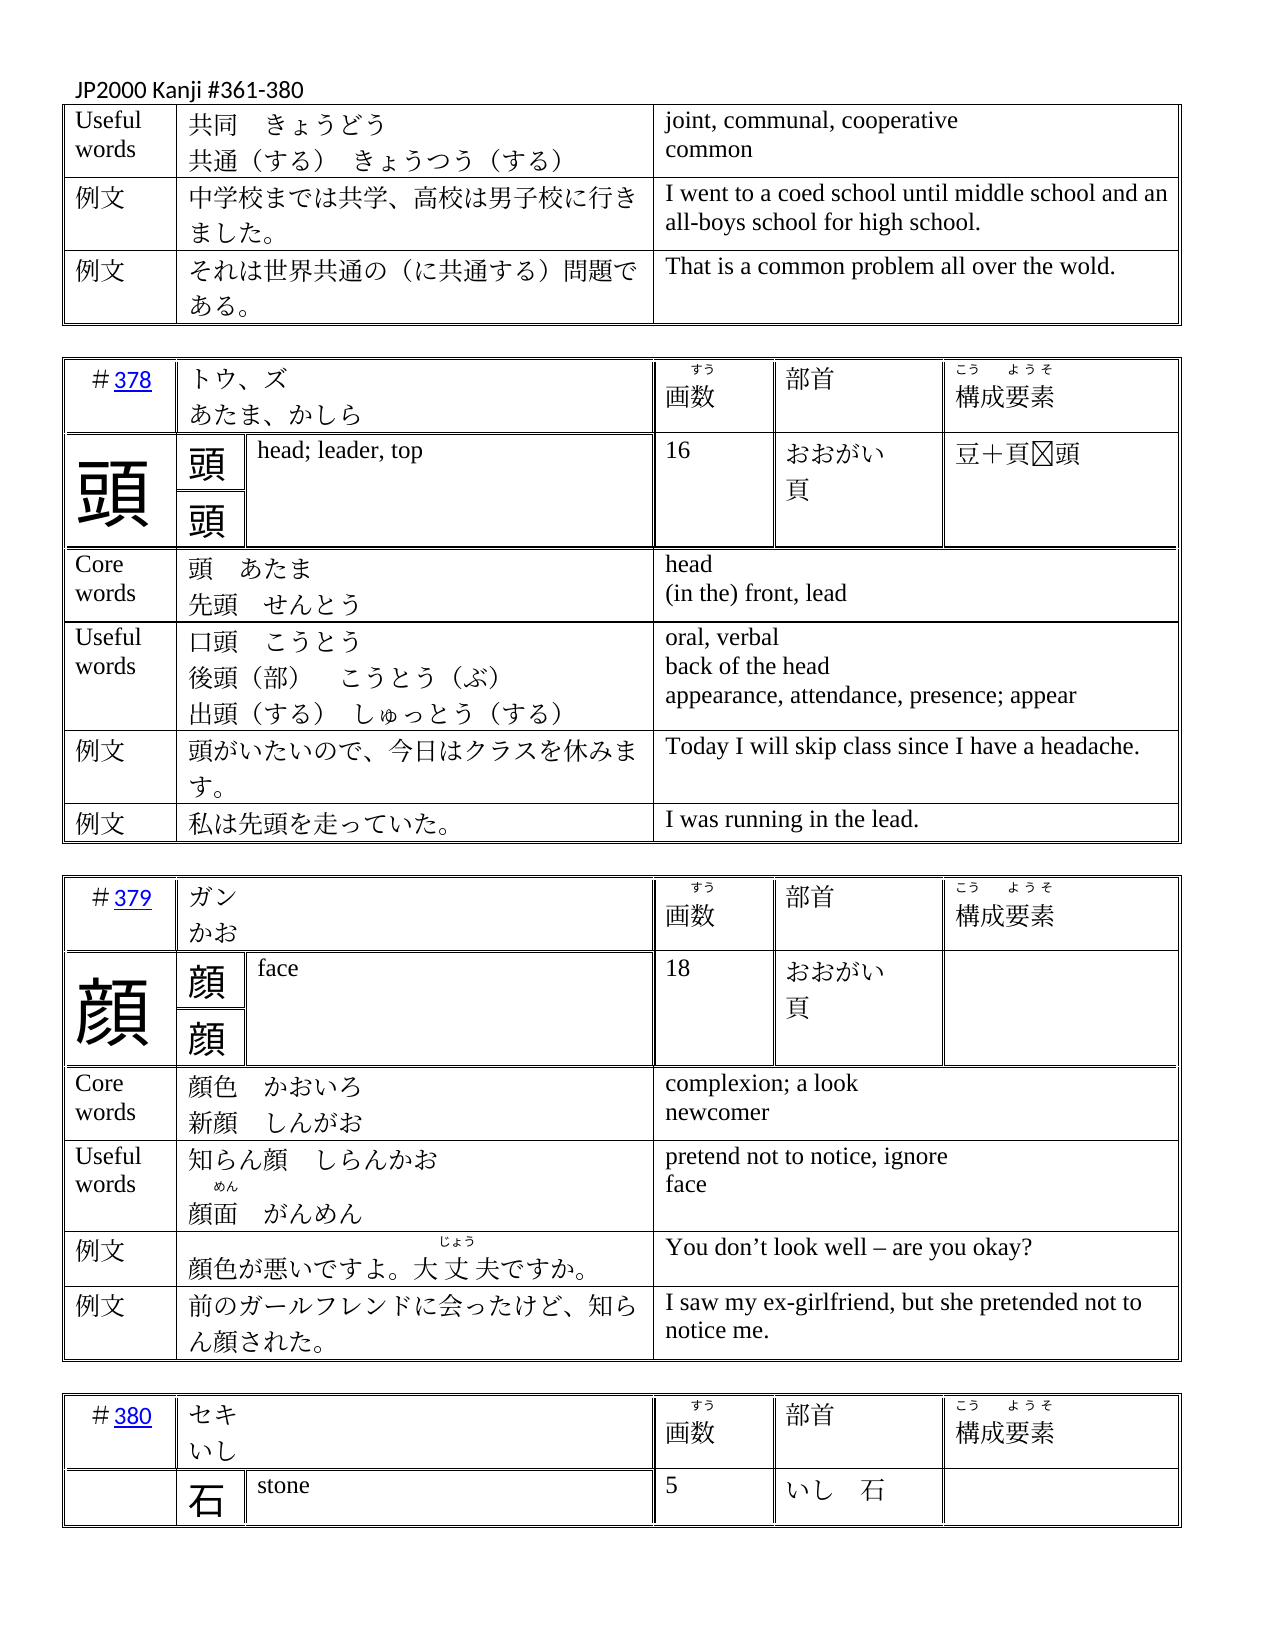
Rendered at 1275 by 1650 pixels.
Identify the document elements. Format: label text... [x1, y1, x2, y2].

table_header 成 [944, 878, 1178, 950]
table_cell 頭がいたいので、今日はクラスを休みます。 [177, 731, 653, 803]
table_header セキ いし [177, 1394, 654, 1467]
table_header 成 [944, 1396, 1178, 1467]
table_cell Useful words [65, 1141, 176, 1231]
table_cell 例文 [65, 731, 176, 803]
table_cell 前のガールフレンドに会ったけど、知らん顔された。 [177, 1287, 653, 1359]
table_cell 顔 [177, 953, 244, 1007]
table_cell おおがい 頁 [776, 433, 942, 546]
table_cell head; leader, top [247, 435, 652, 546]
table_header ＃379 [64, 876, 177, 950]
table_cell 顔 [64, 950, 176, 1065]
table_cell 頭 あたま 先頭 せんとう [177, 550, 653, 621]
table_cell 知らん顔 しらんかお 顔 がんめん [177, 1141, 653, 1231]
table_cell I went to a coed school until middle school and an all-boys school for high school. [654, 178, 1178, 250]
table_cell [944, 1469, 1178, 1525]
table_cell I saw my ex-girlfriend, but she pretended not to notice me. [654, 1287, 1178, 1359]
table_header ガン かお [177, 876, 654, 950]
table_cell That is a common problem all over the wold. [654, 251, 1178, 323]
table_cell 16 [656, 433, 773, 546]
table_cell 顔 [177, 1010, 244, 1065]
table_cell 顔色 かおいろ 新顔 しんがお [177, 1068, 653, 1140]
table_cell 5 [654, 1469, 774, 1525]
table_cell 18 [656, 951, 773, 1065]
table_cell 例文 [65, 178, 176, 250]
table_cell complexion; a look newcomer [654, 1065, 1178, 1140]
table_header 部首 [774, 1394, 944, 1467]
table_cell 共同 きょうどう 共通（する） きょうつう（する） [177, 105, 653, 177]
table_cell 例文 [65, 1287, 176, 1359]
table_header トウ、ズ あたま、かしら [177, 358, 654, 432]
table_header 部首 [774, 876, 944, 950]
table_cell 頭 [65, 432, 176, 546]
table_cell face [247, 953, 652, 1065]
table_cell 例文 [65, 804, 176, 841]
table_cell 頭 [177, 435, 244, 489]
table_cell pretend not to notice, ignore face [654, 1141, 1178, 1231]
table_cell 石 [65, 1468, 176, 1525]
table_cell [945, 951, 1178, 1065]
table_cell Useful words [65, 105, 176, 177]
table_header ＃380 [65, 1394, 177, 1467]
table_cell I was running in the lead. [654, 804, 1178, 841]
table_cell 例文 [65, 251, 176, 323]
table_cell joint, communal, cooperative common [654, 105, 1178, 177]
table_cell Useful words [65, 623, 176, 730]
table_cell それは世界共通の（に共通する）問題である。 [177, 251, 653, 323]
table_cell 顔色が悪いですよ。大夫ですか。 [177, 1232, 653, 1286]
table_cell 石 [177, 1469, 246, 1525]
table_cell stone [246, 1469, 654, 1525]
table_header 画 [654, 360, 774, 432]
table_cell 豆＋頁頭 [945, 433, 1178, 546]
table_header 部首 [774, 358, 944, 432]
table_cell いし 石 [774, 1469, 944, 1525]
table_cell 私は先頭を走っていた。 [177, 804, 653, 841]
table_cell Today I will skip class since I have a headache. [654, 731, 1178, 803]
table_cell You don’t look well – are you okay? [654, 1232, 1178, 1286]
table_cell 例文 [65, 1232, 176, 1286]
table_header 成 [944, 360, 1178, 432]
table_cell oral, verbal back of the head appearance, attendance, presence; appear [654, 623, 1178, 730]
table_cell 頭 [177, 492, 244, 546]
table_cell おおがい 頁 [776, 951, 942, 1065]
table_cell Core words [65, 1065, 176, 1140]
table_cell Core words [65, 546, 176, 621]
table_header ＃378 [65, 358, 177, 432]
table_header 画 [654, 878, 774, 950]
table_cell 中学校までは共学、高校は男子校に行きました。 [177, 178, 653, 250]
table_cell 口頭 こうとう 後頭（部） こうとう（ぶ） 出頭（する） しゅっとう（する） [177, 623, 653, 730]
table_header 画 [654, 1396, 774, 1467]
table_cell head (in the) front, lead [654, 546, 1178, 621]
